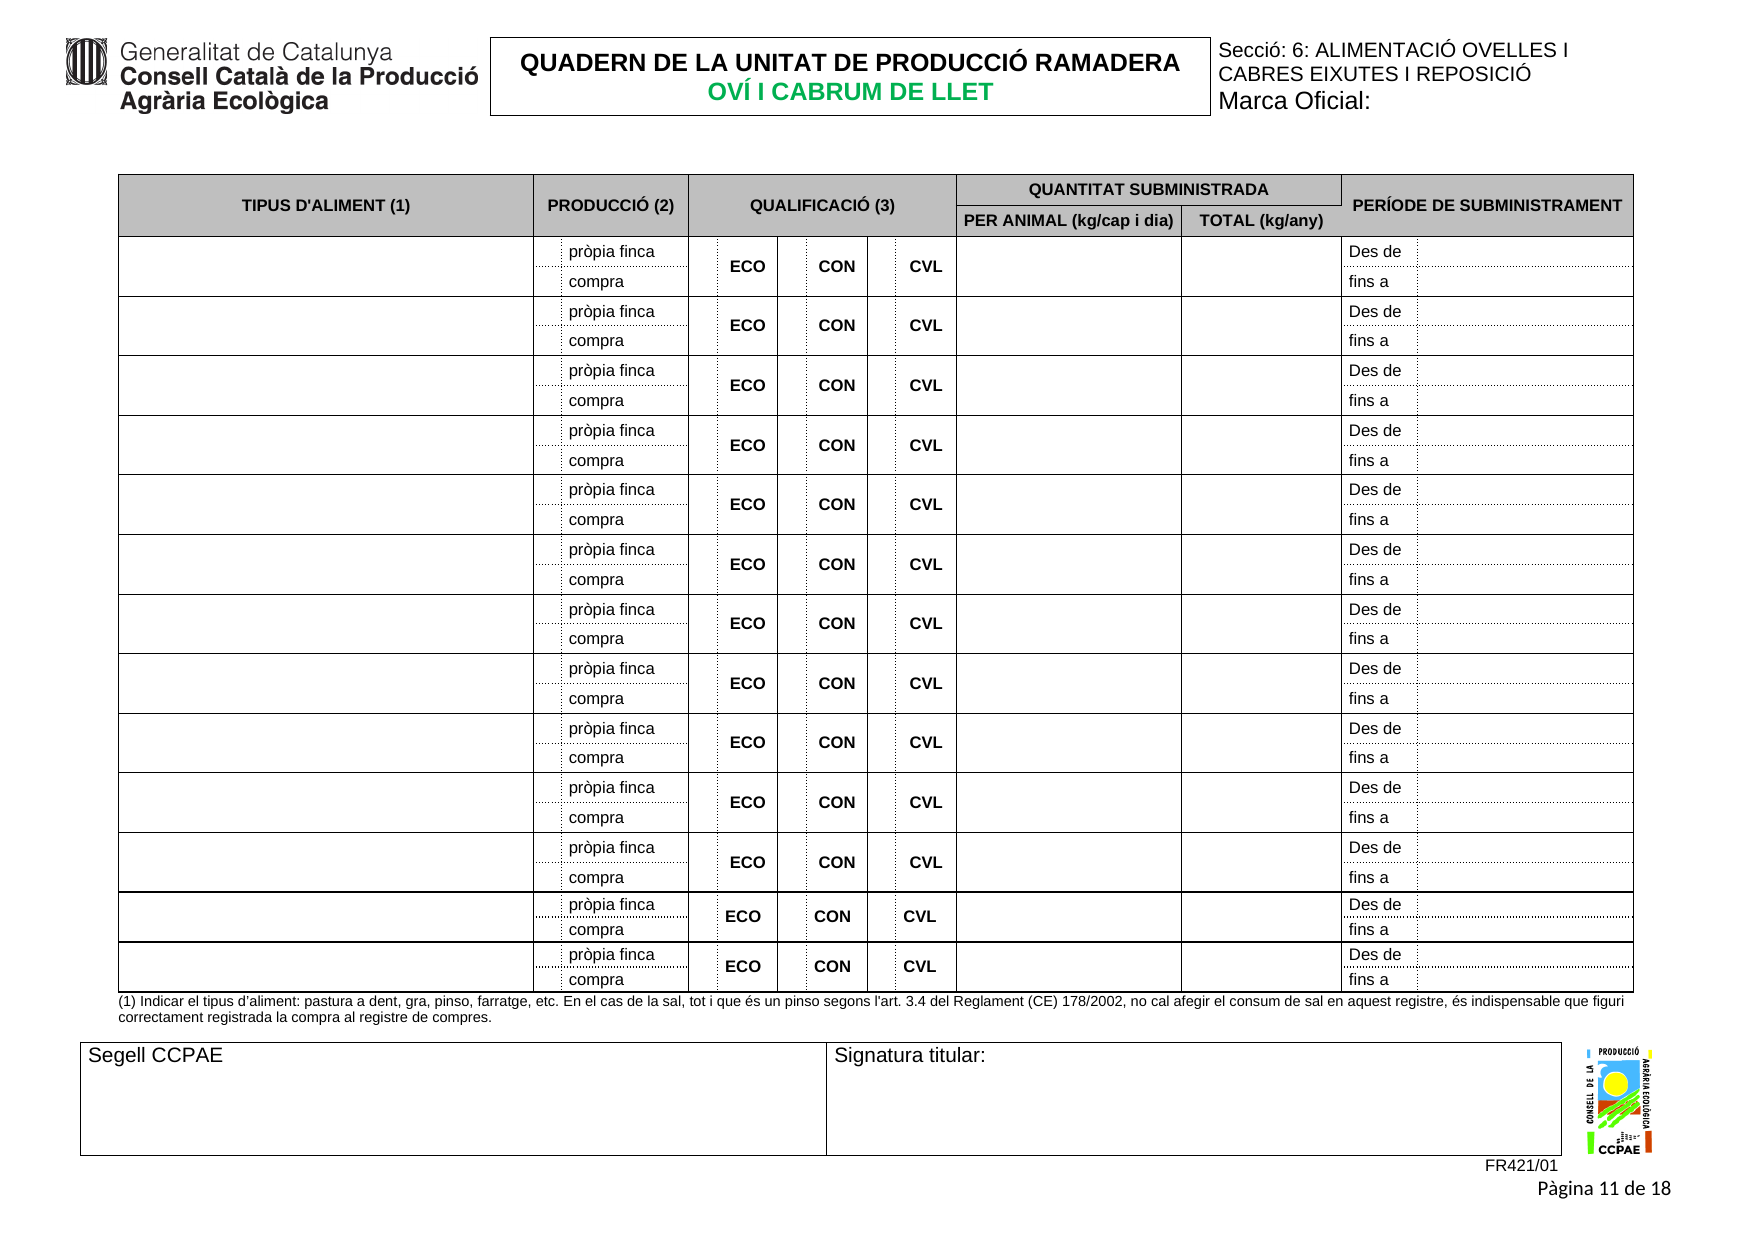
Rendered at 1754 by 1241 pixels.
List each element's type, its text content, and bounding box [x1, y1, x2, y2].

table_cell [868, 773, 896, 832]
table_cell [957, 595, 1181, 653]
table_cell CVL [896, 535, 956, 593]
table_cell ECO [718, 237, 777, 296]
table_cell [534, 356, 561, 385]
table_cell [534, 564, 561, 593]
table_cell pròpia finca [561, 356, 688, 385]
table_cell ECO [718, 654, 777, 713]
table_cell [957, 356, 1181, 415]
table_cell CVL [896, 943, 956, 991]
table_cell fins a [1342, 862, 1417, 891]
table_cell pròpia finca [561, 535, 688, 564]
table_cell CON [807, 773, 867, 832]
table_cell pròpia finca [561, 654, 688, 683]
table_cell [1418, 802, 1633, 832]
table_cell [778, 833, 807, 891]
table_cell Des de [1342, 356, 1417, 385]
table_cell [1418, 535, 1633, 564]
table_cell CON [807, 356, 867, 415]
table_cell [778, 356, 807, 415]
table_cell [119, 237, 533, 296]
table_cell compra [561, 564, 688, 593]
table_cell fins a [1342, 445, 1417, 474]
table_cell [689, 943, 718, 991]
table_cell [534, 714, 561, 742]
table_cell CON [807, 535, 867, 593]
table_cell CON [807, 297, 867, 355]
table_cell [1418, 773, 1633, 802]
table_cell [534, 385, 561, 415]
table_cell [1418, 297, 1633, 325]
table_cell [957, 297, 1181, 355]
table_cell CVL [896, 297, 956, 355]
table_cell [119, 833, 533, 891]
table_cell [689, 714, 718, 772]
table_cell [534, 475, 561, 504]
table_cell compra [561, 385, 688, 415]
table_cell [868, 297, 896, 355]
table_cell [1182, 714, 1341, 772]
table_cell [1418, 893, 1633, 916]
table_cell Des de [1342, 416, 1417, 444]
table_cell ECO [718, 773, 777, 832]
table_cell pròpia finca [561, 893, 688, 916]
table_cell [868, 654, 896, 713]
picture [66, 38, 478, 114]
table_cell [1182, 654, 1341, 713]
table_cell [534, 943, 561, 966]
table_header QUANTITAT SUBMINISTRADA [957, 175, 1341, 205]
table_cell [778, 714, 807, 772]
table_cell [1182, 416, 1341, 474]
table_cell [119, 416, 533, 474]
table_cell [957, 833, 1181, 891]
table_cell [778, 773, 807, 832]
table_cell [1418, 266, 1633, 296]
table_cell compra [561, 266, 688, 296]
table_cell [957, 773, 1181, 832]
table_cell [1418, 385, 1633, 415]
table_cell [689, 654, 718, 713]
table_cell compra [561, 743, 688, 772]
table_cell [868, 535, 896, 593]
table_cell [778, 943, 807, 991]
table_cell CVL [896, 773, 956, 832]
table_cell [534, 297, 561, 325]
table_cell [534, 802, 561, 832]
table_cell [119, 356, 533, 415]
table_cell [689, 416, 718, 474]
table_cell [1418, 237, 1633, 266]
table_cell ECO [718, 943, 777, 991]
table_cell pròpia finca [561, 237, 688, 266]
table_cell [689, 893, 718, 941]
table_cell [778, 237, 807, 296]
table_cell fins a [1342, 802, 1417, 832]
table_cell [534, 623, 561, 653]
table_cell [534, 743, 561, 772]
table_cell PER ANIMAL (kg/cap i dia) [957, 206, 1181, 236]
table_cell Des de [1342, 595, 1417, 623]
table_cell fins a [1342, 504, 1417, 534]
table_cell [868, 416, 896, 474]
table_cell CVL [896, 893, 956, 941]
table_cell fins a [1342, 743, 1417, 772]
table_header PRODUCCIÓ (2) [534, 175, 688, 236]
table_cell [1418, 966, 1633, 991]
table_cell [1182, 595, 1341, 653]
table_cell ECO [718, 356, 777, 415]
table_cell [1182, 773, 1341, 832]
table_cell CVL [896, 595, 956, 653]
table_cell [778, 893, 807, 941]
table_cell [534, 893, 561, 916]
table_cell [689, 833, 718, 891]
table_cell [534, 266, 561, 296]
table_cell [534, 416, 561, 444]
table_cell fins a [1342, 683, 1417, 713]
table_cell [1418, 356, 1633, 385]
table_cell [119, 714, 533, 772]
table_cell [1418, 916, 1633, 941]
table_cell fins a [1342, 966, 1417, 991]
table_cell ECO [718, 475, 777, 534]
table_cell CVL [896, 356, 956, 415]
table_cell [957, 237, 1181, 296]
table_cell CON [807, 595, 867, 653]
table_cell [778, 535, 807, 593]
table_cell Des de [1342, 893, 1417, 916]
table_cell fins a [1342, 623, 1417, 653]
table_cell [1418, 416, 1633, 444]
table_cell [534, 773, 561, 802]
table_header QUALIFICACIÓ (3) [689, 175, 956, 236]
table_cell CON [807, 416, 867, 474]
table_cell compra [561, 504, 688, 534]
table_cell fins a [1342, 325, 1417, 355]
table_cell [689, 237, 718, 296]
picture [1582, 1042, 1654, 1162]
table_header TIPUS D'ALIMENT (1) [119, 175, 533, 236]
table_cell [1418, 943, 1633, 966]
table_cell [119, 654, 533, 713]
table_cell pròpia finca [561, 714, 688, 742]
table_cell CVL [896, 237, 956, 296]
table_cell [868, 943, 896, 991]
table_cell fins a [1342, 385, 1417, 415]
table_cell CVL [896, 416, 956, 474]
table_cell [1182, 943, 1341, 991]
table_cell pròpia finca [561, 943, 688, 966]
table_cell [778, 475, 807, 534]
table_cell [778, 654, 807, 713]
table_cell Des de [1342, 833, 1417, 862]
table_cell [868, 893, 896, 941]
table_cell [957, 943, 1181, 991]
table_cell compra [561, 325, 688, 355]
table_cell CVL [896, 833, 956, 891]
table_cell [868, 356, 896, 415]
table_cell CON [807, 475, 867, 534]
table_cell CON [807, 833, 867, 891]
table_cell [1418, 683, 1633, 713]
table_cell [1418, 623, 1633, 653]
table_cell [119, 943, 533, 991]
table_cell [1418, 325, 1633, 355]
table_cell Des de [1342, 475, 1417, 504]
table_cell [1418, 445, 1633, 474]
table_cell compra [561, 683, 688, 713]
table_cell ECO [718, 297, 777, 355]
table_cell [868, 237, 896, 296]
table_cell [534, 595, 561, 623]
table_cell [534, 504, 561, 534]
table_cell fins a [1342, 564, 1417, 593]
table_cell [119, 297, 533, 355]
table_cell [1418, 504, 1633, 534]
table_cell [534, 966, 561, 991]
table_cell [534, 325, 561, 355]
table_cell [1418, 833, 1633, 862]
table_cell ECO [718, 833, 777, 891]
table_cell [534, 833, 561, 862]
table_cell pròpia finca [561, 595, 688, 623]
table_cell [689, 297, 718, 355]
table_cell CVL [896, 714, 956, 772]
table_cell [957, 893, 1181, 941]
table_cell [119, 893, 533, 941]
table_cell compra [561, 916, 688, 941]
table_cell [868, 475, 896, 534]
table_cell [534, 237, 561, 266]
table_cell [534, 535, 561, 564]
table_cell [1182, 535, 1341, 593]
table_cell [957, 535, 1181, 593]
table_cell CON [807, 943, 867, 991]
table_cell compra [561, 623, 688, 653]
table_cell compra [561, 862, 688, 891]
table_cell Des de [1342, 654, 1417, 683]
table_cell pròpia finca [561, 297, 688, 325]
table_cell CON [807, 654, 867, 713]
table_cell [1182, 356, 1341, 415]
table_cell CON [807, 714, 867, 772]
table_cell [689, 595, 718, 653]
table_cell compra [561, 966, 688, 991]
table_cell [1418, 475, 1633, 504]
table_cell [534, 654, 561, 683]
table_cell [534, 862, 561, 891]
table_cell [534, 916, 561, 941]
table_cell ECO [718, 893, 777, 941]
table_cell compra [561, 445, 688, 474]
table_cell Des de [1342, 943, 1417, 966]
table_cell [1182, 475, 1341, 534]
table_cell [534, 683, 561, 713]
table_cell [1418, 862, 1633, 891]
table_cell Des de [1342, 773, 1417, 802]
text (1) Indicar el tipus d’aliment: pastura a dent, gra, pinso, farratge, etc. En el cas de la sal, tot i que és un pinso segons l'art. 3.4 del Reglament (CE) 178/2002, no cal afegir el consum de sal en aquest registre, és indispensable que figuri correctament registrada la compra al registre de compres. [118, 992, 1671, 1026]
table_cell [119, 535, 533, 593]
table_cell [689, 475, 718, 534]
table_cell [1182, 893, 1341, 941]
table_cell Des de [1342, 714, 1417, 742]
table_cell [957, 654, 1181, 713]
table_cell [119, 475, 533, 534]
table_cell fins a [1342, 916, 1417, 941]
table_cell CVL [896, 475, 956, 534]
table_cell CVL [896, 654, 956, 713]
table_cell pròpia finca [561, 416, 688, 444]
table_cell [778, 416, 807, 474]
table_cell [778, 595, 807, 653]
table_cell [868, 595, 896, 653]
table_cell Des de [1342, 535, 1417, 564]
table_cell pròpia finca [561, 833, 688, 862]
table_cell fins a [1342, 266, 1417, 296]
table_cell [957, 714, 1181, 772]
table_cell [119, 595, 533, 653]
table_cell ECO [718, 714, 777, 772]
table_cell TOTAL (kg/any) [1182, 206, 1341, 236]
table_cell [1418, 654, 1633, 683]
table_cell Des de [1342, 297, 1417, 325]
table_cell [1418, 595, 1633, 623]
table_cell [1418, 743, 1633, 772]
table_cell [778, 297, 807, 355]
table_cell [1182, 833, 1341, 891]
table_cell [1182, 237, 1341, 296]
table_cell compra [561, 802, 688, 832]
table_cell [689, 773, 718, 832]
table_cell CON [807, 893, 867, 941]
table_cell [868, 714, 896, 772]
table_cell [1418, 564, 1633, 593]
table_cell [689, 535, 718, 593]
table_cell [868, 833, 896, 891]
table_header PERÍODE DE SUBMINISTRAMENT [1341, 175, 1633, 236]
table_cell [957, 475, 1181, 534]
table_cell Des de [1342, 237, 1417, 266]
table_cell ECO [718, 416, 777, 474]
table_cell [1182, 297, 1341, 355]
table_cell [689, 356, 718, 415]
table_cell pròpia finca [561, 773, 688, 802]
table_cell pròpia finca [561, 475, 688, 504]
table_cell CON [807, 237, 867, 296]
table_cell ECO [718, 595, 777, 653]
table_cell [957, 416, 1181, 474]
table_cell [119, 773, 533, 832]
table_cell [1418, 714, 1633, 742]
table_cell [534, 445, 561, 474]
table_cell ECO [718, 535, 777, 593]
